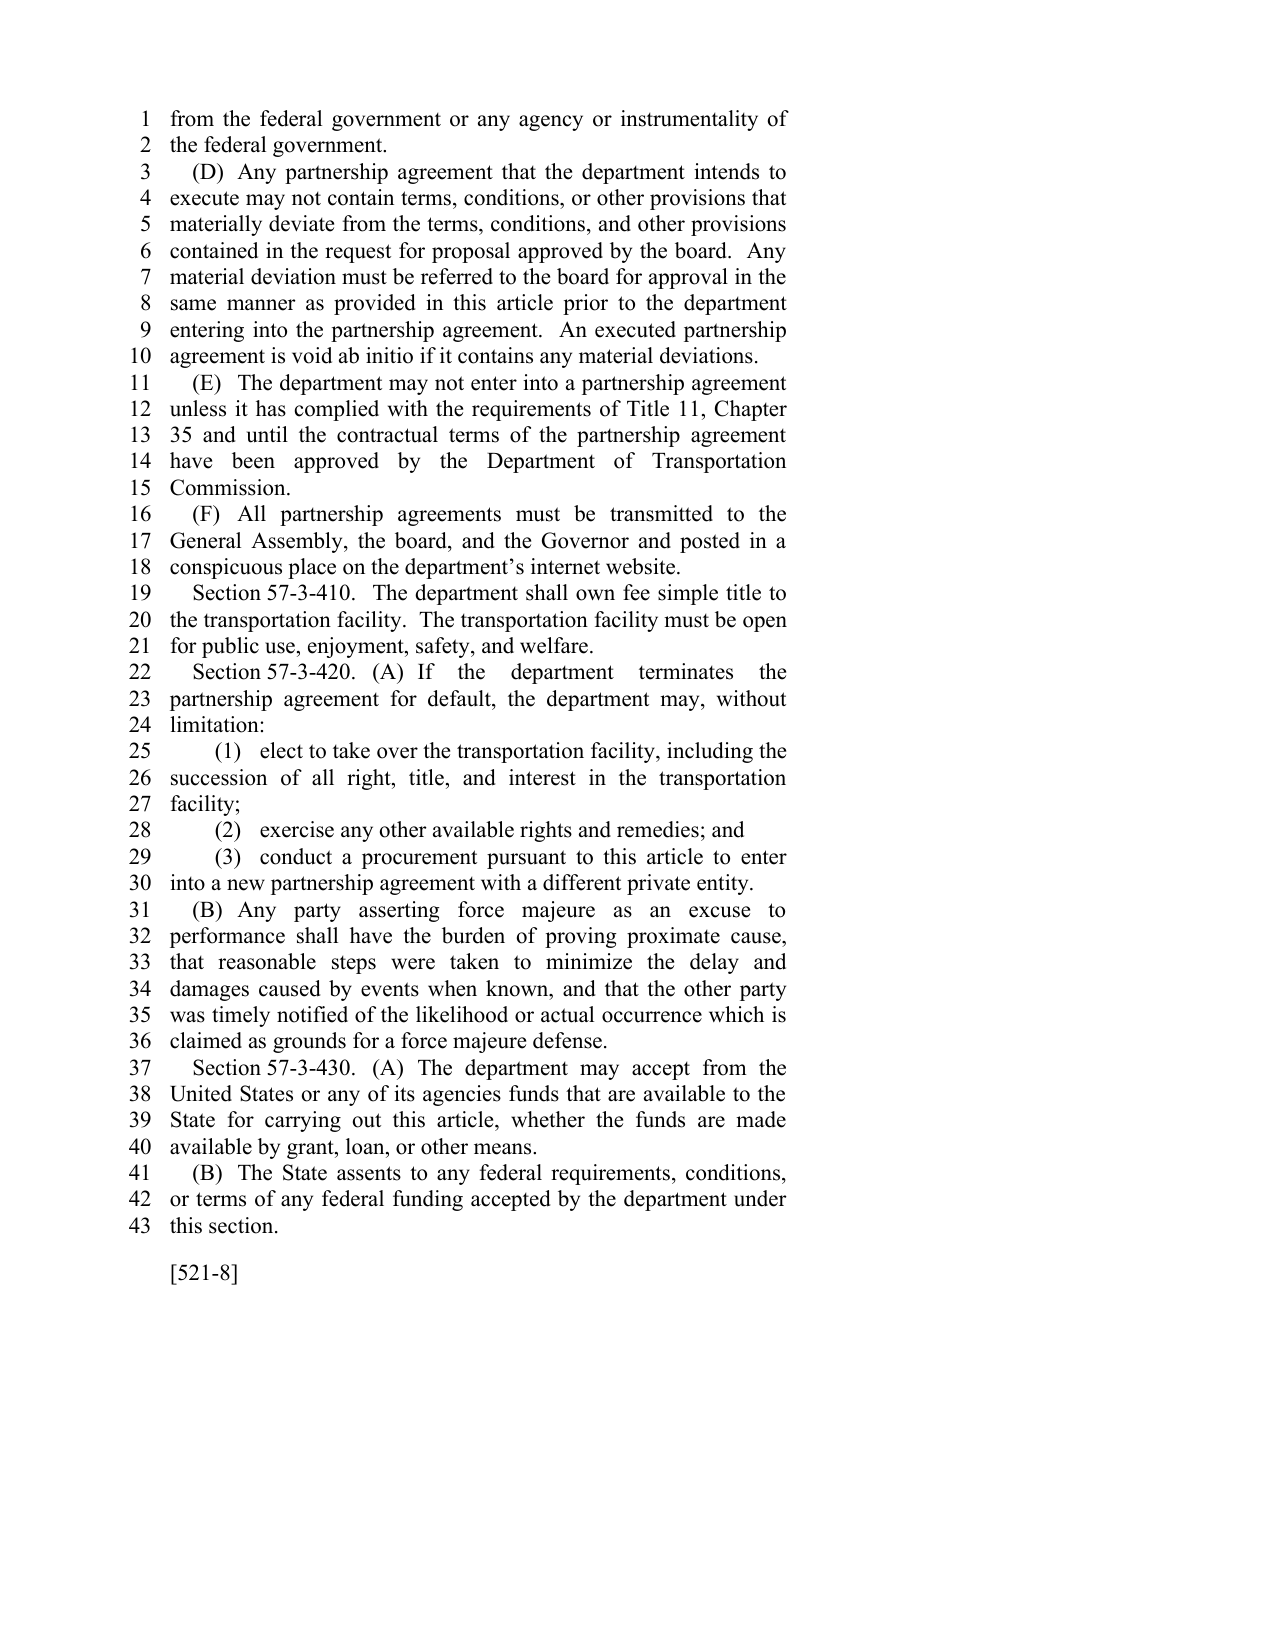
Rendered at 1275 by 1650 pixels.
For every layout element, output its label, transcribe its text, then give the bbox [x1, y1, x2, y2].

text Section 57-3-410. The department shall own fee simple title to the transportation facility. The transportation facility must be open for public use, enjoyment, safety, and welfare. [169, 579, 787, 658]
text Section 57-3-420. (A) If the department terminates the partnership agreement for default, the department may, without limitation: [169, 658, 787, 737]
text (B) The State assents to any federal requirements, conditions, or terms of any federal funding accepted by the department under this section. [169, 1159, 787, 1238]
text (E) The department may not enter into a partnership agreement unless it has complied with the requirements of Title 11, Chapter 35 and until the contractual terms of the partnership agreement have been approved by the Department of Transportation Commission. [169, 368, 787, 500]
text (F) All partnership agreements must be transmitted to the General Assembly, the board, and the Governor and posted in a conspicuous place on the department’s internet website. [169, 500, 787, 579]
text Section 57-3-430. (A) The department may accept from the United States or any of its agencies funds that are available to the State for carrying out this article, whether the funds are made available by grant, loan, or other means. [169, 1054, 787, 1159]
text (2) exercise any other available rights and remedies; and [169, 817, 787, 843]
text (1) elect to take over the transportation facility, including the succession of all right, title, and interest in the transportation facility; [169, 737, 787, 817]
text (D) Any partnership agreement that the department intends to execute may not contain terms, conditions, or other provisions that materially deviate from the terms, conditions, and other provisions contained in the request for proposal approved by the board. Any material deviation must be referred to the board for approval in the same manner as provided in this article prior to the department entering into the partnership agreement. An executed partnership agreement is void ab initio if it contains any material deviations. [169, 158, 787, 368]
text (B) Any party asserting force majeure as an excuse to performance shall have the burden of proving proximate cause, that reasonable steps were taken to minimize the delay and damages caused by events when known, and that the other party was timely notified of the likelihood or actual occurrence which is claimed as grounds for a force majeure defense. [169, 896, 787, 1054]
text (3) conduct a procurement pursuant to this article to enter into a new partnership agreement with a different private entity. [169, 843, 787, 896]
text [169, 105, 787, 158]
